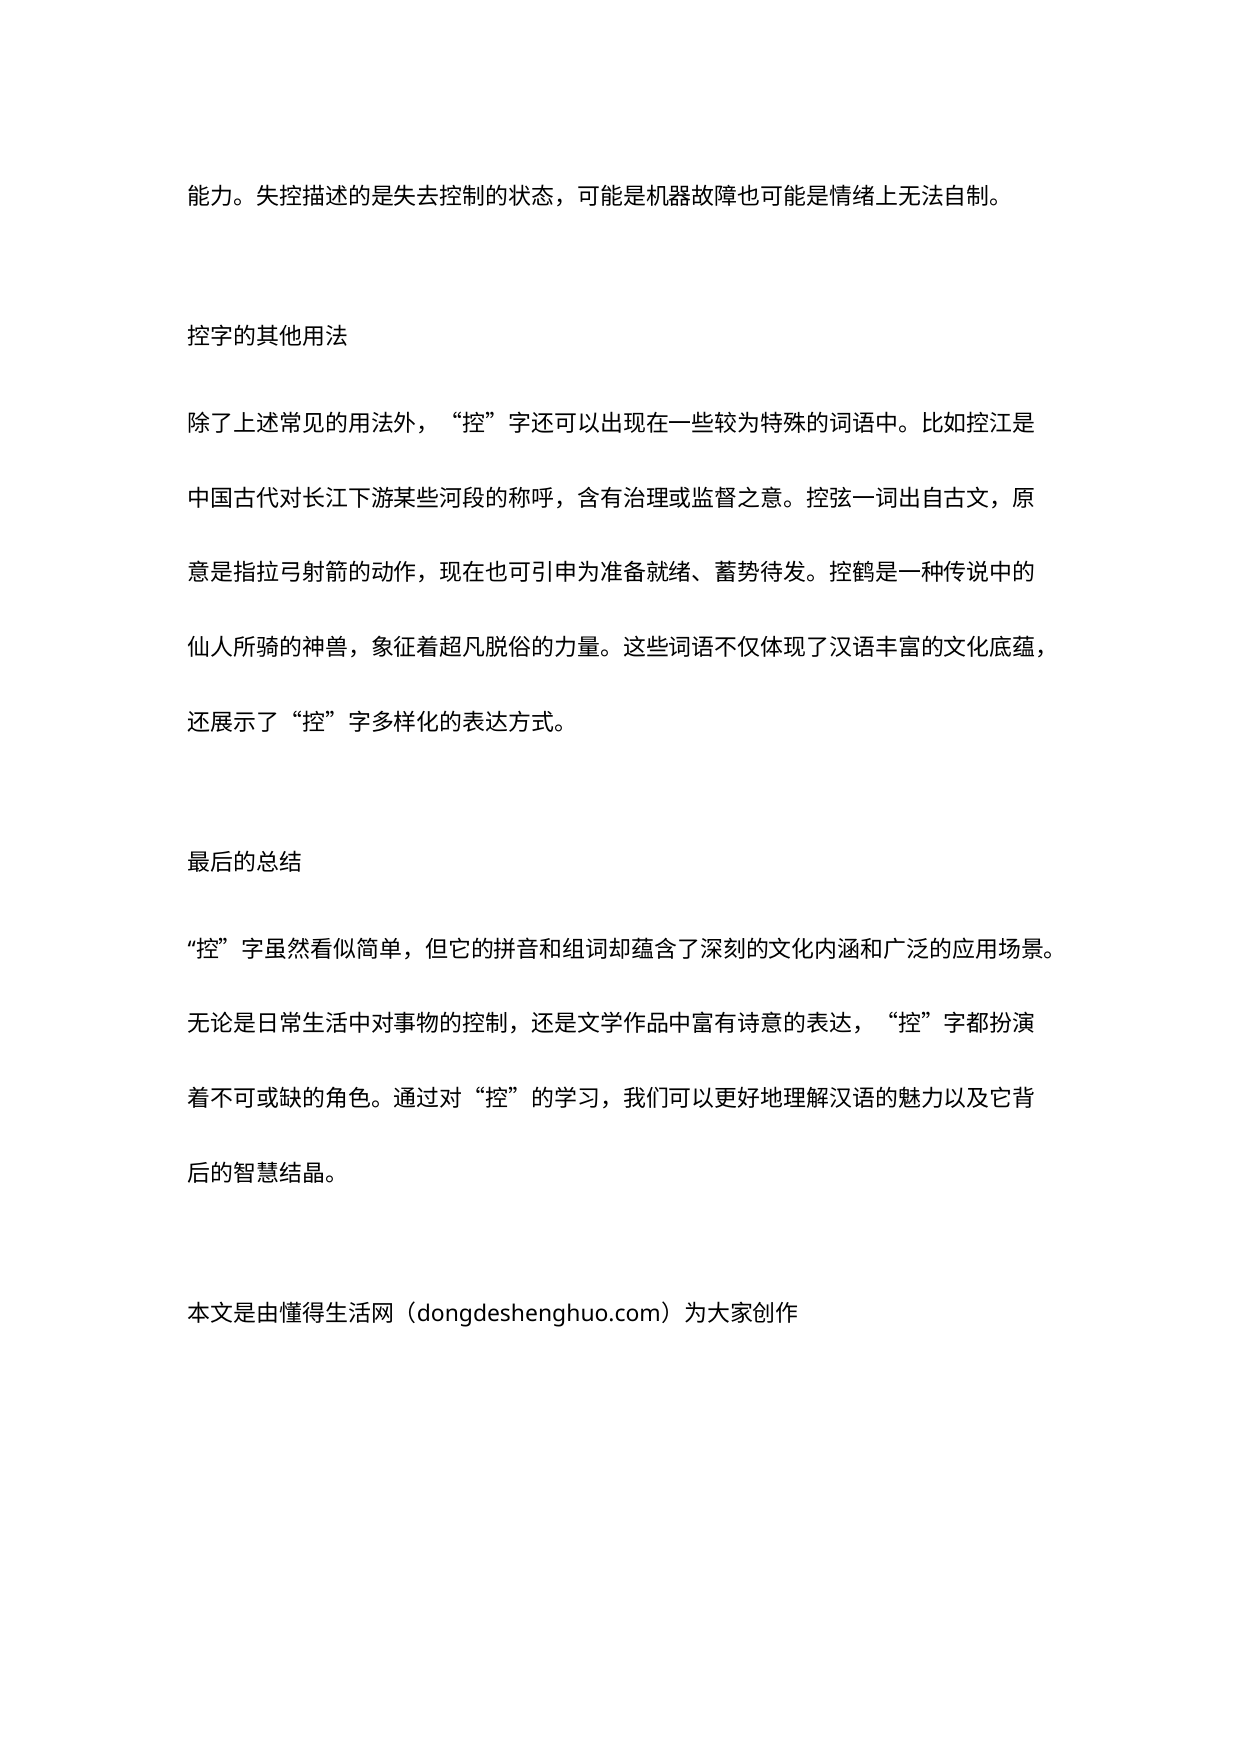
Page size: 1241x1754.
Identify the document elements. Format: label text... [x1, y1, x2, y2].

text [187, 162, 1053, 227]
text “控”字虽然看似简单，但它的拼音和组词却蕴含了深刻的文化内涵和广泛的应用场景。无论是日常生活中对事物的控制，还是文学作品中富有诗意的表达，“控”字都扮演着不可或缺的角色。通过对“控”的学习，我们可以更好地理解汉语的魅力以及它背后的智慧结晶。 [187, 915, 1053, 1204]
text 控字的其他用法 [187, 302, 1053, 367]
text 最后的总结 [187, 828, 1053, 893]
text 除了上述常见的用法外，“控”字还可以出现在一些较为特殊的词语中。比如控江是中国古代对长江下游某些河段的称呼，含有治理或监督之意。控弦一词出自古文，原意是指拉弓射箭的动作，现在也可引申为准备就绪、蓄势待发。控鹤是一种传说中的仙人所骑的神兽，象征着超凡脱俗的力量。这些词语不仅体现了汉语丰富的文化底蕴，还展示了“控”字多样化的表达方式。 [187, 389, 1053, 753]
text 本文是由懂得生活网（dongdeshenghuo.com）为大家创作 [187, 1279, 1053, 1344]
